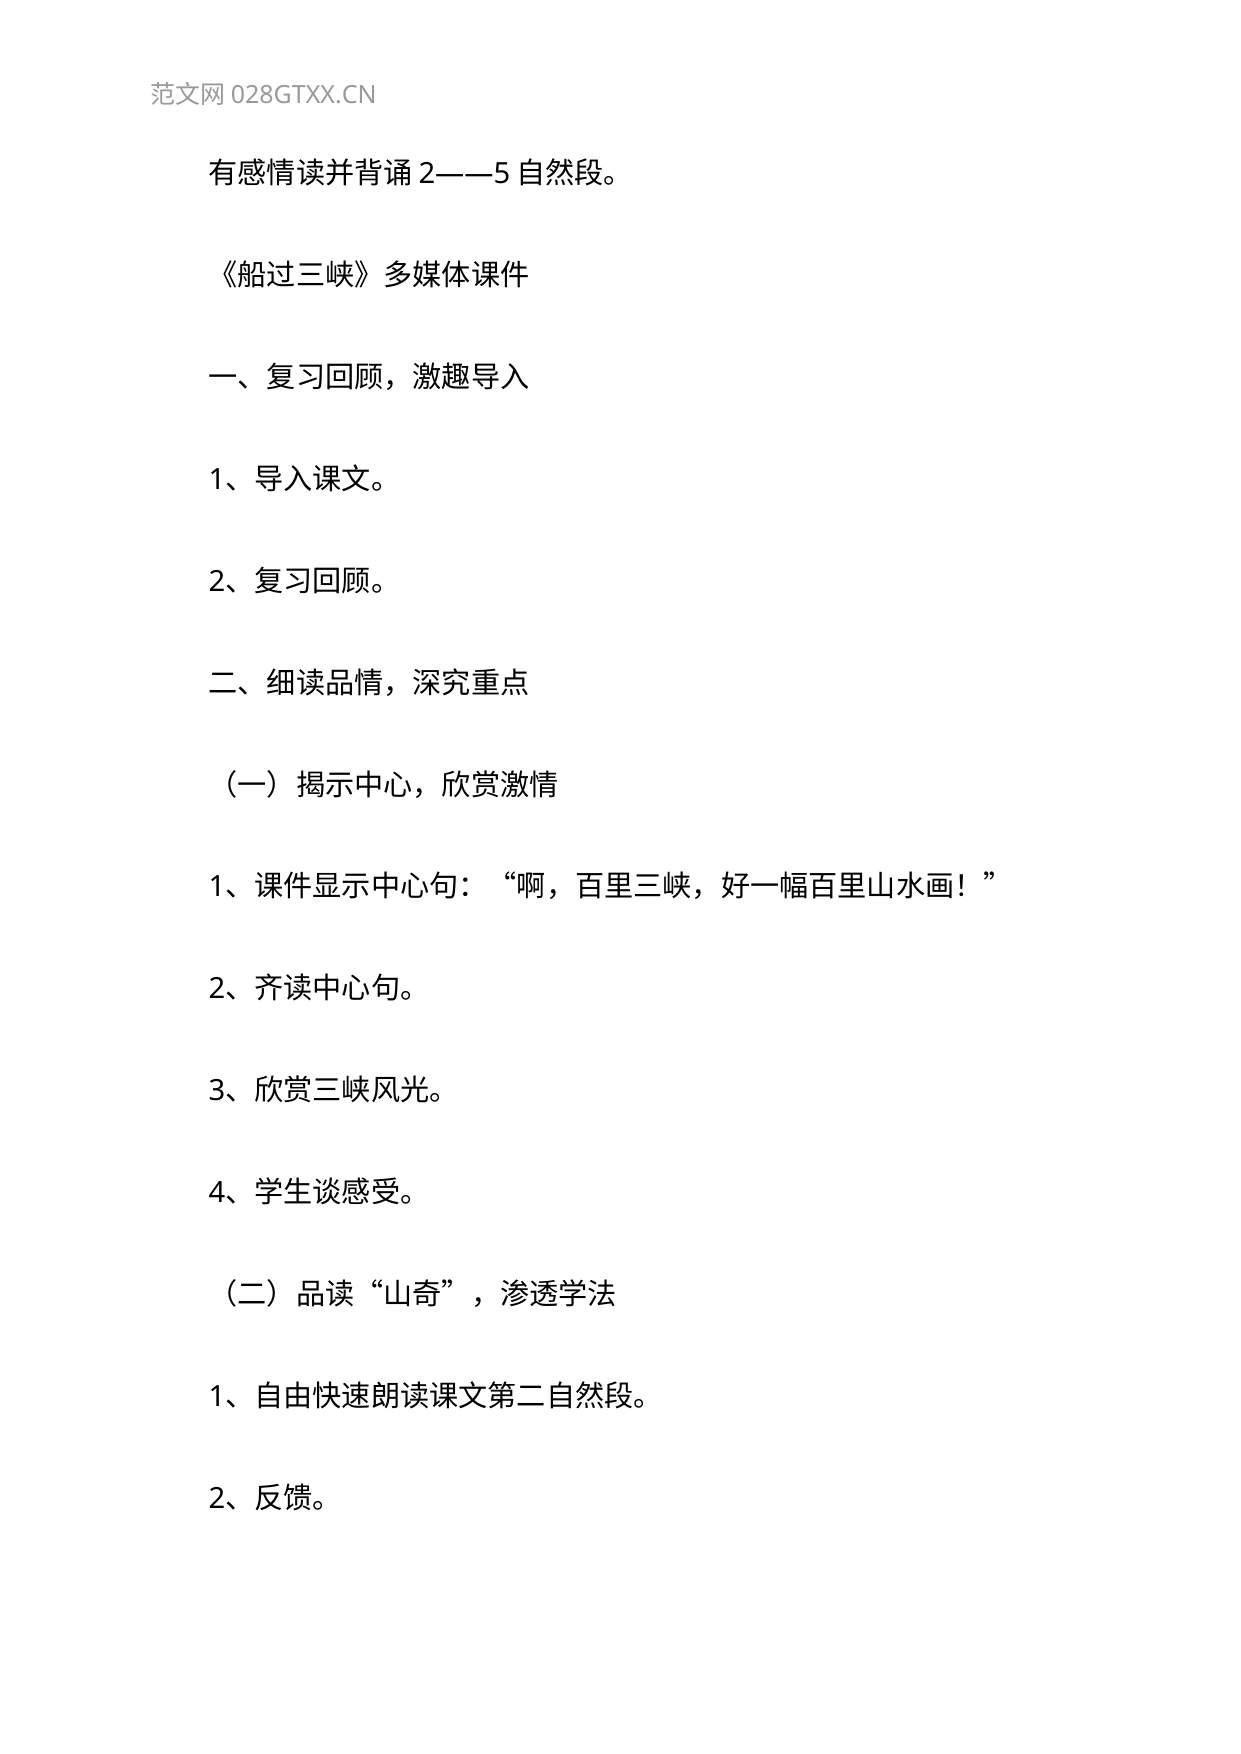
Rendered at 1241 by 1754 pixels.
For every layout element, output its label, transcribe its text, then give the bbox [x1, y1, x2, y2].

text 一、复习回顾，激趣导入 [150, 354, 1090, 396]
text 《船过三峡》多媒体课件 [150, 252, 1090, 294]
text 1、课件显示中心句：“啊，百里三峡，好一幅百里山水画！” [150, 863, 1090, 905]
text 二、细读品情，深究重点 [150, 659, 1090, 702]
text 2、复习回顾。 [150, 557, 1090, 600]
text 有感情读并背诵2——5自然段。 [150, 150, 1090, 192]
text （一）揭示中心，欣赏激情 [150, 761, 1090, 803]
text 3、欣赏三峡风光。 [150, 1067, 1090, 1109]
text 2、齐读中心句。 [150, 965, 1090, 1007]
text 4、学生谈感受。 [150, 1169, 1090, 1211]
text 1、自由快速朗读课文第二自然段。 [150, 1373, 1090, 1415]
text 2、反馈。 [150, 1475, 1090, 1517]
text 1、导入课文。 [150, 456, 1090, 498]
text （二）品读“山奇”，渗透学法 [150, 1271, 1090, 1313]
